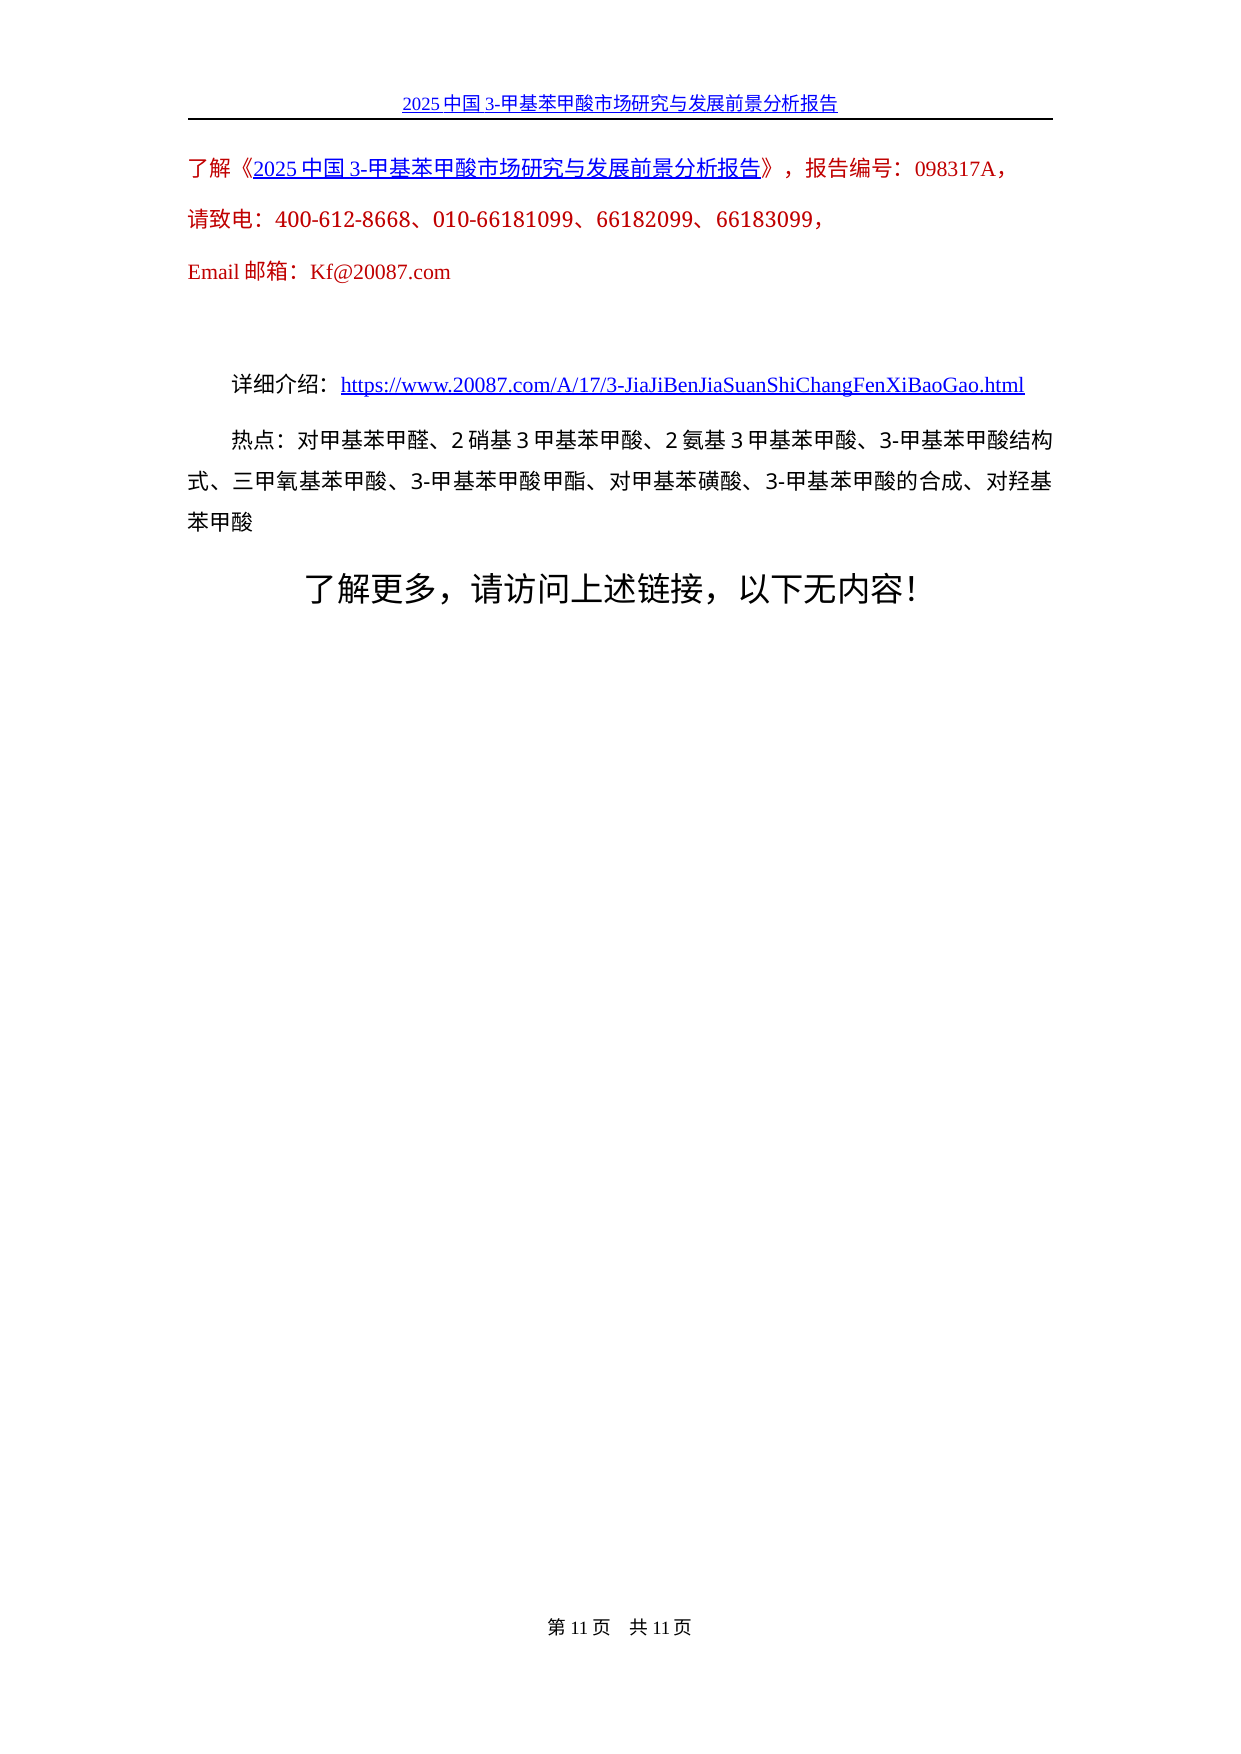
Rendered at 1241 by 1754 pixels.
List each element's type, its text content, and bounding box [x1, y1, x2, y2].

text 热点：对甲基苯甲醛、2硝基3甲基苯甲酸、2氨基3甲基苯甲酸、3-甲基苯甲酸结构式、三甲氧基苯甲酸、3-甲基苯甲酸甲酯、对甲基苯磺酸、3-甲基苯甲酸的合成、对羟基苯甲酸 [187, 423, 1053, 537]
text 详细介绍：https://www.20087.com/A/17/3-JiaJiBenJiaSuanShiChangFenXiBaoGao.html [187, 366, 1053, 399]
text 了解《2025中国3-甲基苯甲酸市场研究与发展前景分析报告》，报告编号：098317A， [187, 150, 1053, 183]
title 了解更多，请访问上述链接，以下无内容！ [187, 554, 1053, 619]
text 请致电：400-612-8668、010-66181099、66182099、66183099， [187, 202, 1053, 234]
text Email邮箱：Kf@20087.com [187, 253, 1053, 286]
